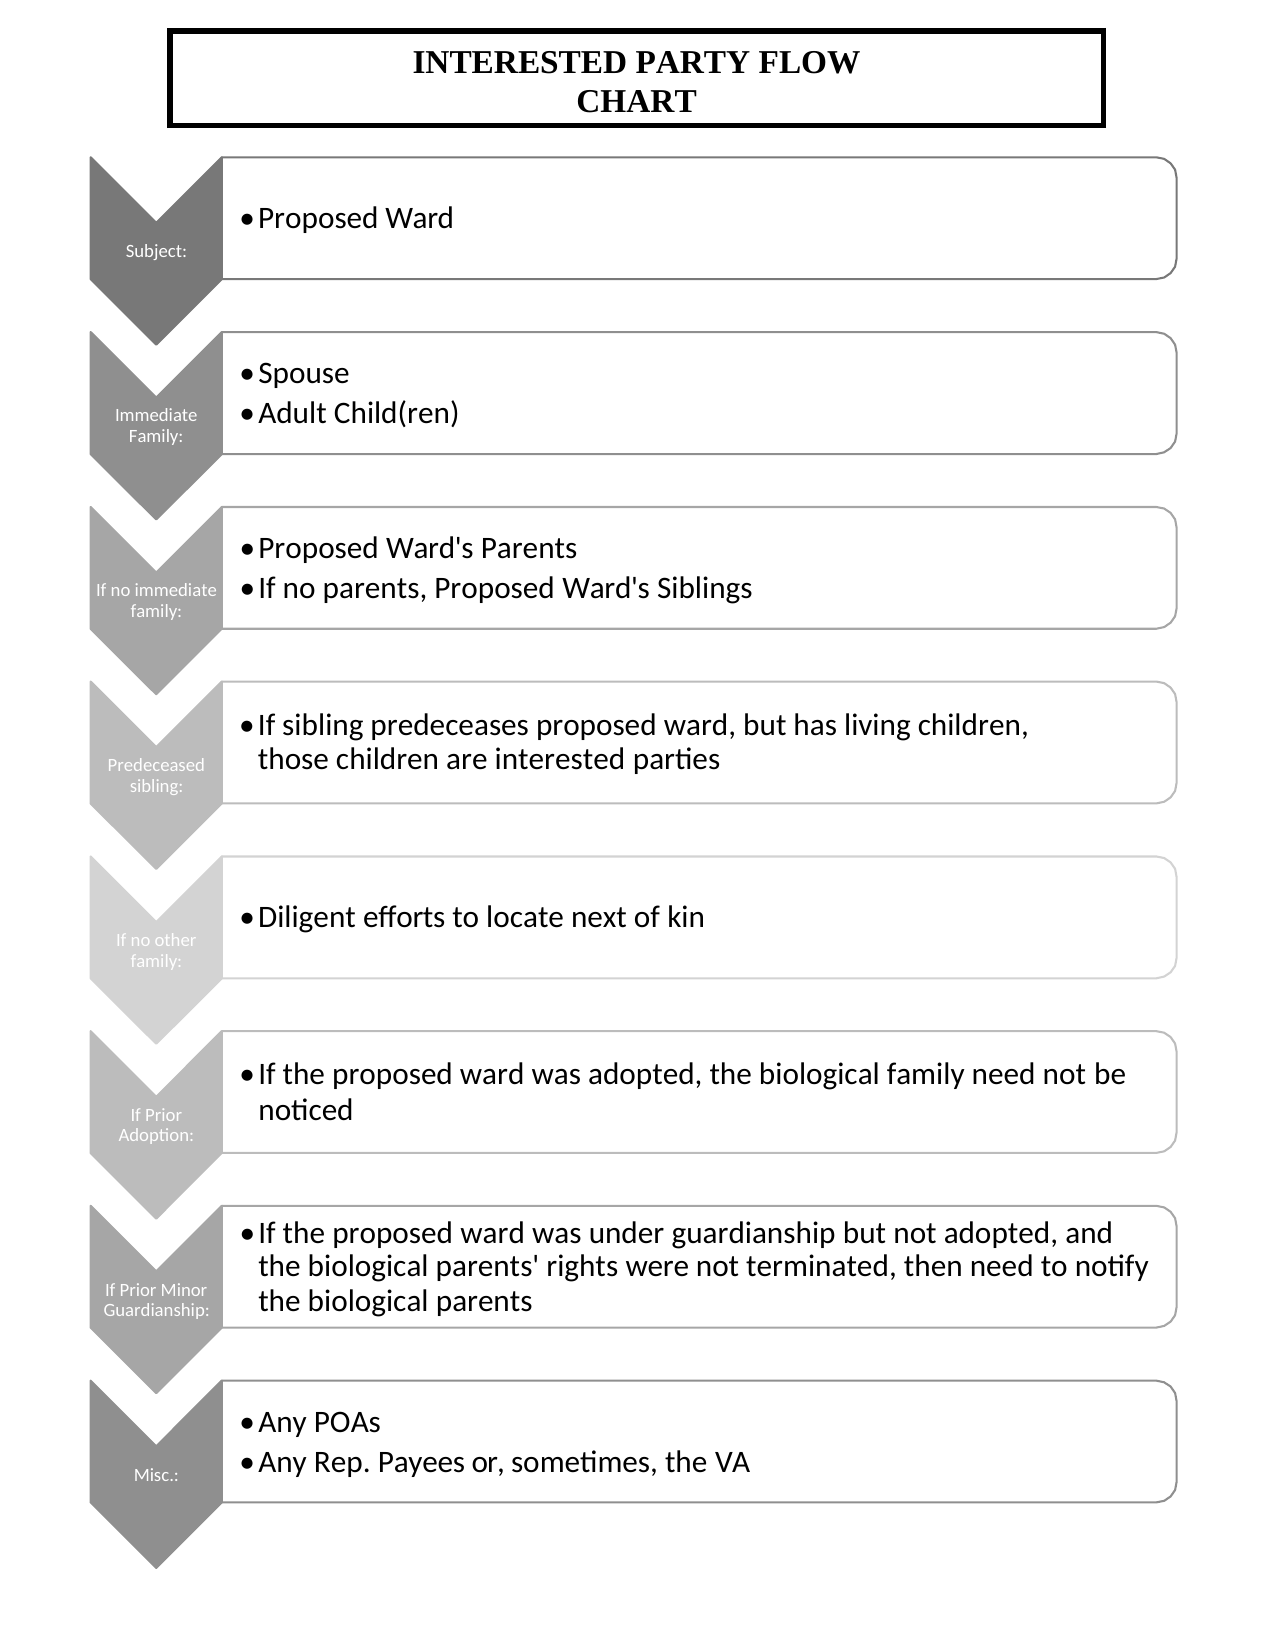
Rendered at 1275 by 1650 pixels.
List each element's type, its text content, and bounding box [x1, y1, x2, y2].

text Immediate Family: [115, 405, 199, 447]
list If sibling predeceases proposed ward, but has living children, those children are interested parties [239, 708, 1106, 777]
list Proposed Ward [239, 198, 1171, 236]
text If no immediate family: [96, 580, 219, 622]
text If Prior Minor Guardianship: [103, 1280, 212, 1322]
text Misc.: [133, 1463, 183, 1486]
list Spouse [239, 353, 1171, 391]
list If no parents, Proposed Ward's Siblings [239, 568, 1171, 606]
list If the proposed ward was adopted, the biological family need not be [239, 1055, 1171, 1091]
text Subject: [126, 239, 191, 262]
text Predeceased sibling: [107, 755, 207, 797]
text If no other family: [116, 930, 198, 972]
list Diligent efforts to locate next of kin [239, 897, 1171, 936]
text If Prior Adoption: [118, 1105, 196, 1147]
list Proposed Ward's Parents [239, 528, 1171, 566]
list If the proposed ward was under guardianship but not adopted, and the biological parents' rights were not terminated, then need to notify the biological parents [239, 1216, 1159, 1319]
list Any Rep. Payees or, sometimes, the VA [239, 1442, 1171, 1480]
list Adult Child(ren) [239, 393, 1171, 431]
text noticed [258, 1091, 1171, 1128]
list Any POAs [239, 1402, 1171, 1440]
